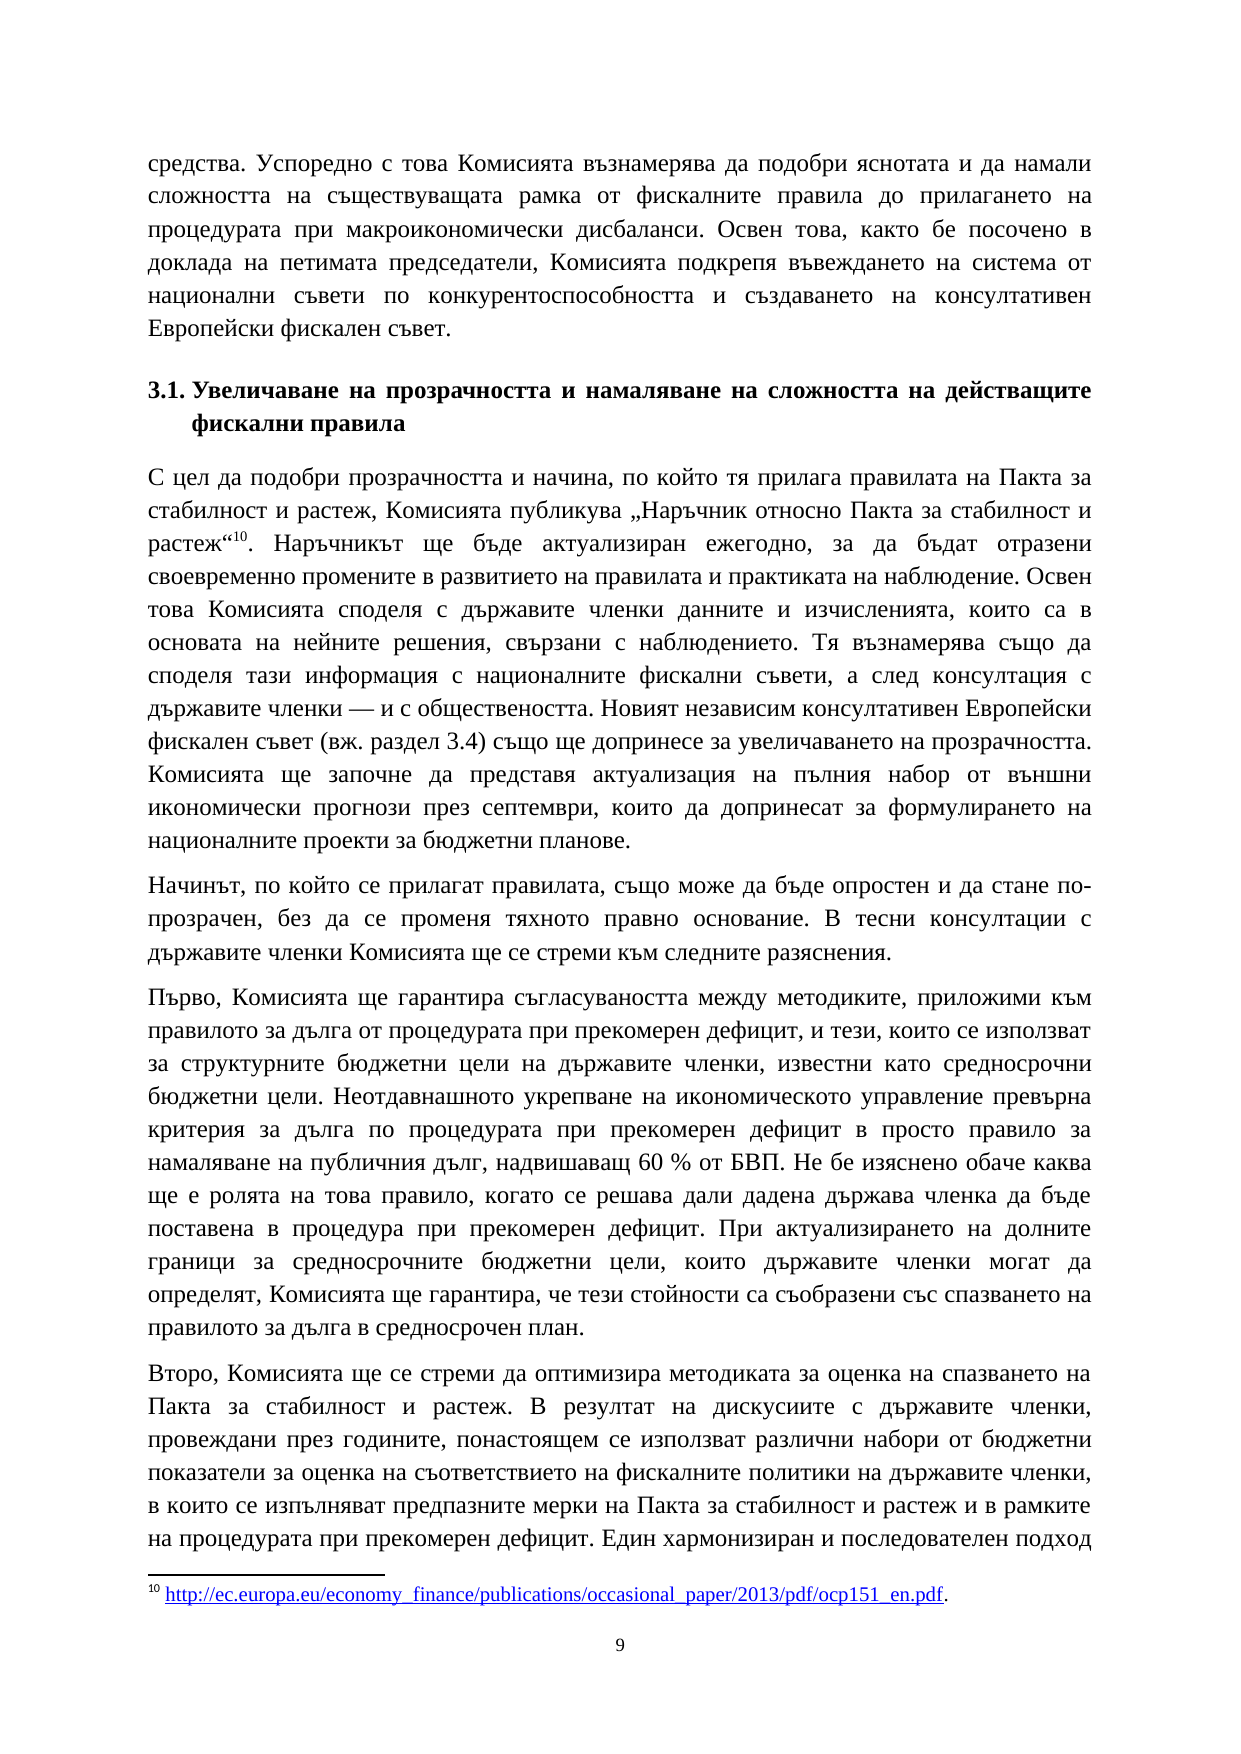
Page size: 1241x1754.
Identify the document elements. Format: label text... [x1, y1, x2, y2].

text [148, 1358, 1093, 1552]
text Начинът, по който се прилагат правилата, също може да бъде опростен и да стане по-прозрачен, без да се променя тяхното правно основание. В тесни консултации с държавите членки Комисията ще се стреми към следните разяснения. [148, 871, 1093, 965]
text Първо, Комисията ще гарантира съгласуваността между методиките, приложими към правилото за дълга от процедурата при прекомерен дефицит, и тези, които се използват за структурните бюджетни цели на държавите членки, известни като средносрочни бюджетни цели. Неотдавнашното укрепване на икономическото управление превърна критерия за дълга по процедурата при прекомерен дефицит в просто правило за намаляване на публичния дълг, надвишаващ 60 % от БВП. Не бе изяснено обаче каква ще е ролята на това правило, когато се решава дали дадена държава членка да бъде поставена в процедура при прекомерен дефицит. При актуализирането на долните граници за средносрочните бюджетни цели, които държавите членки могат да определят, Комисията ще гарантира, че тези стойности са съобразени със спазването на правилото за дълга в средносрочен план. [148, 982, 1093, 1341]
subtitle Увеличаване на прозрачността и намаляване на сложността на действащите фискални правила [148, 375, 1093, 437]
text С цел да подобри прозрачността и начина, по който тя прилага правилата на Пакта за стабилност и растеж, Комисията публикува „Наръчник относно Пакта за стабилност и растеж“. Наръчникът ще бъде актуализиран ежегодно, за да бъдат отразени своевременно промените в развитието на правилата и практиката на наблюдение. Освен това Комисията споделя с държавите членки данните и изчисленията, които са в основата на нейните решения, свързани с наблюдението. Тя възнамерява също да споделя тази информация с националните фискални съвети, а след консултация с държавите членки — и с обществеността. Новият независим консултативен Европейски фискален съвет (вж. раздел 3.4) също ще допринесе за увеличаването на прозрачността. Комисията ще започне да представя актуализация на пълния набор от външни икономически прогнози през септември, които да допринесат за формулирането на националните проекти за бюджетни планове. [148, 462, 1093, 854]
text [148, 148, 1093, 341]
